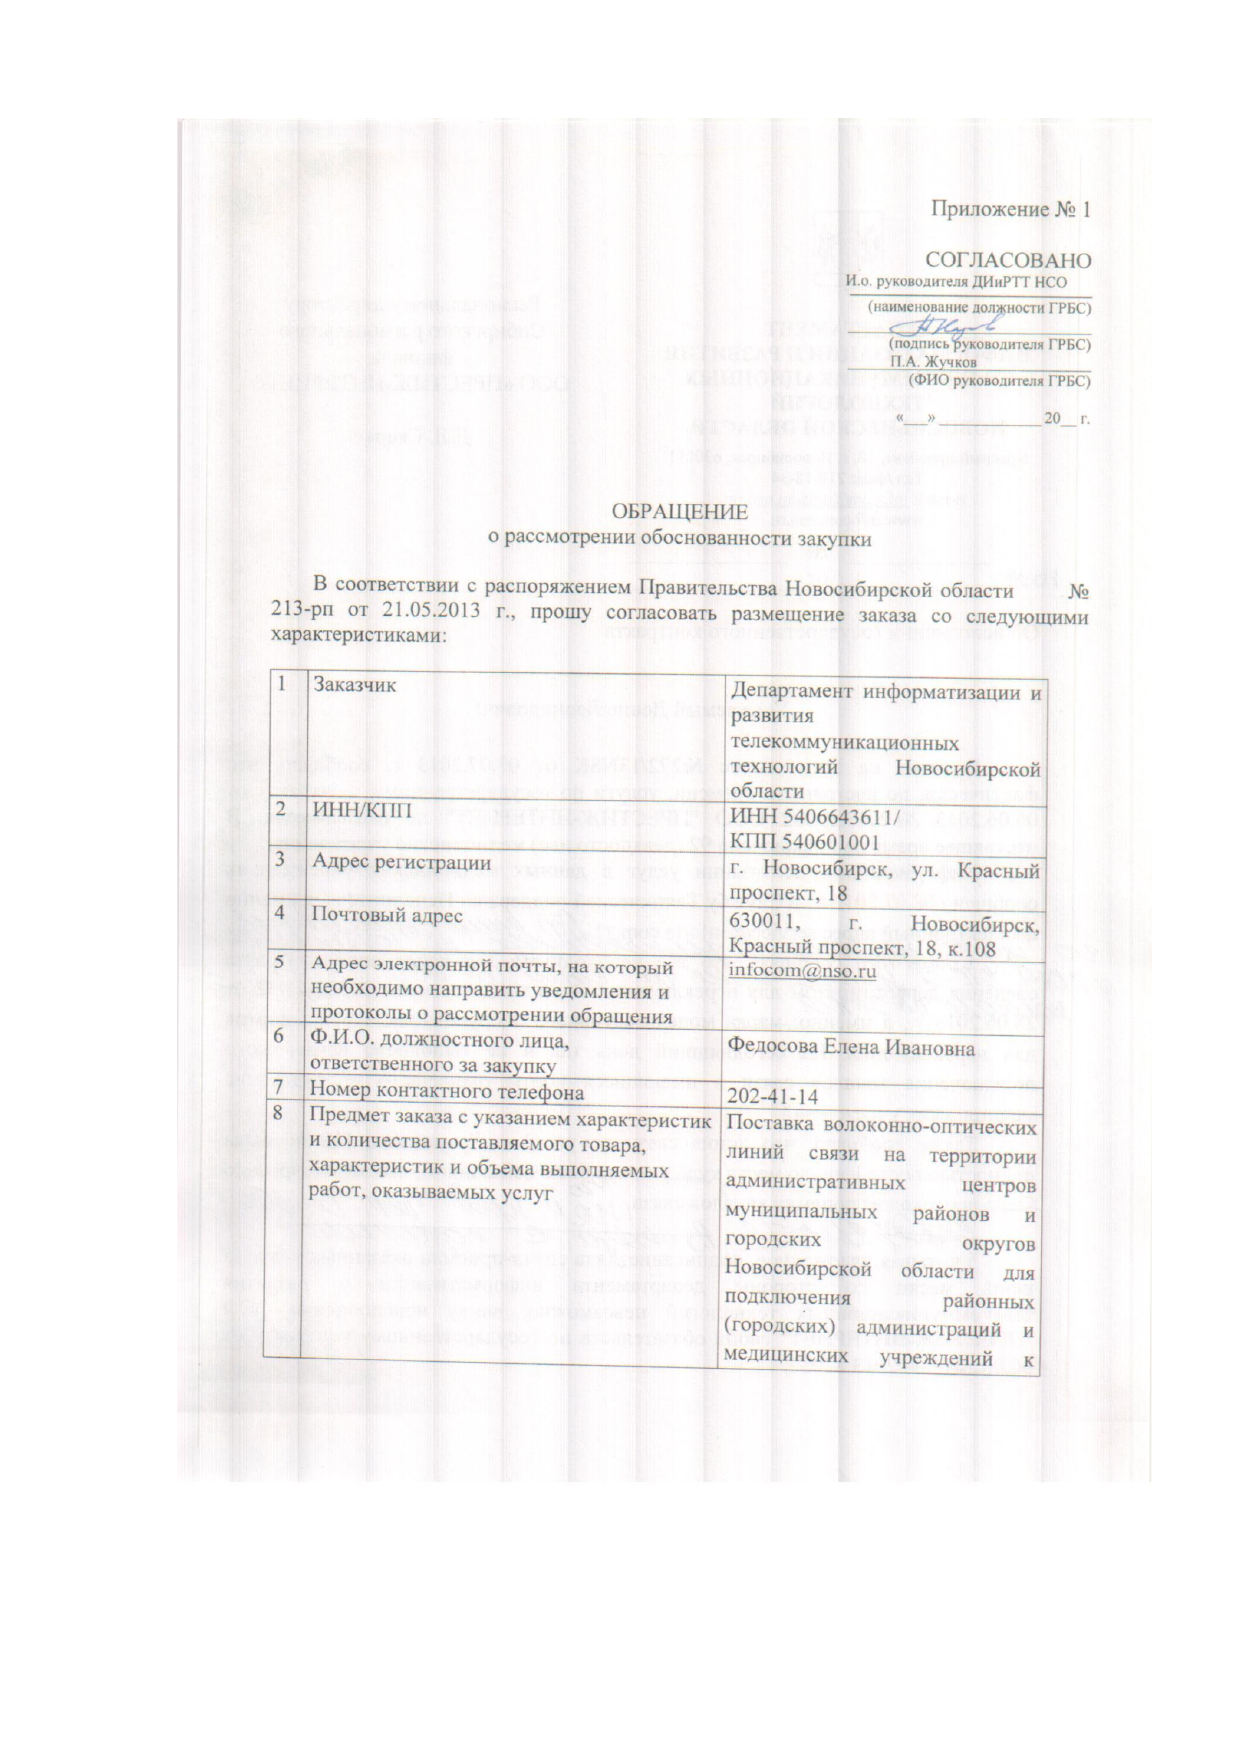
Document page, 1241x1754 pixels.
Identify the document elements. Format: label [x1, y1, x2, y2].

picture [177, 118, 1152, 1496]
